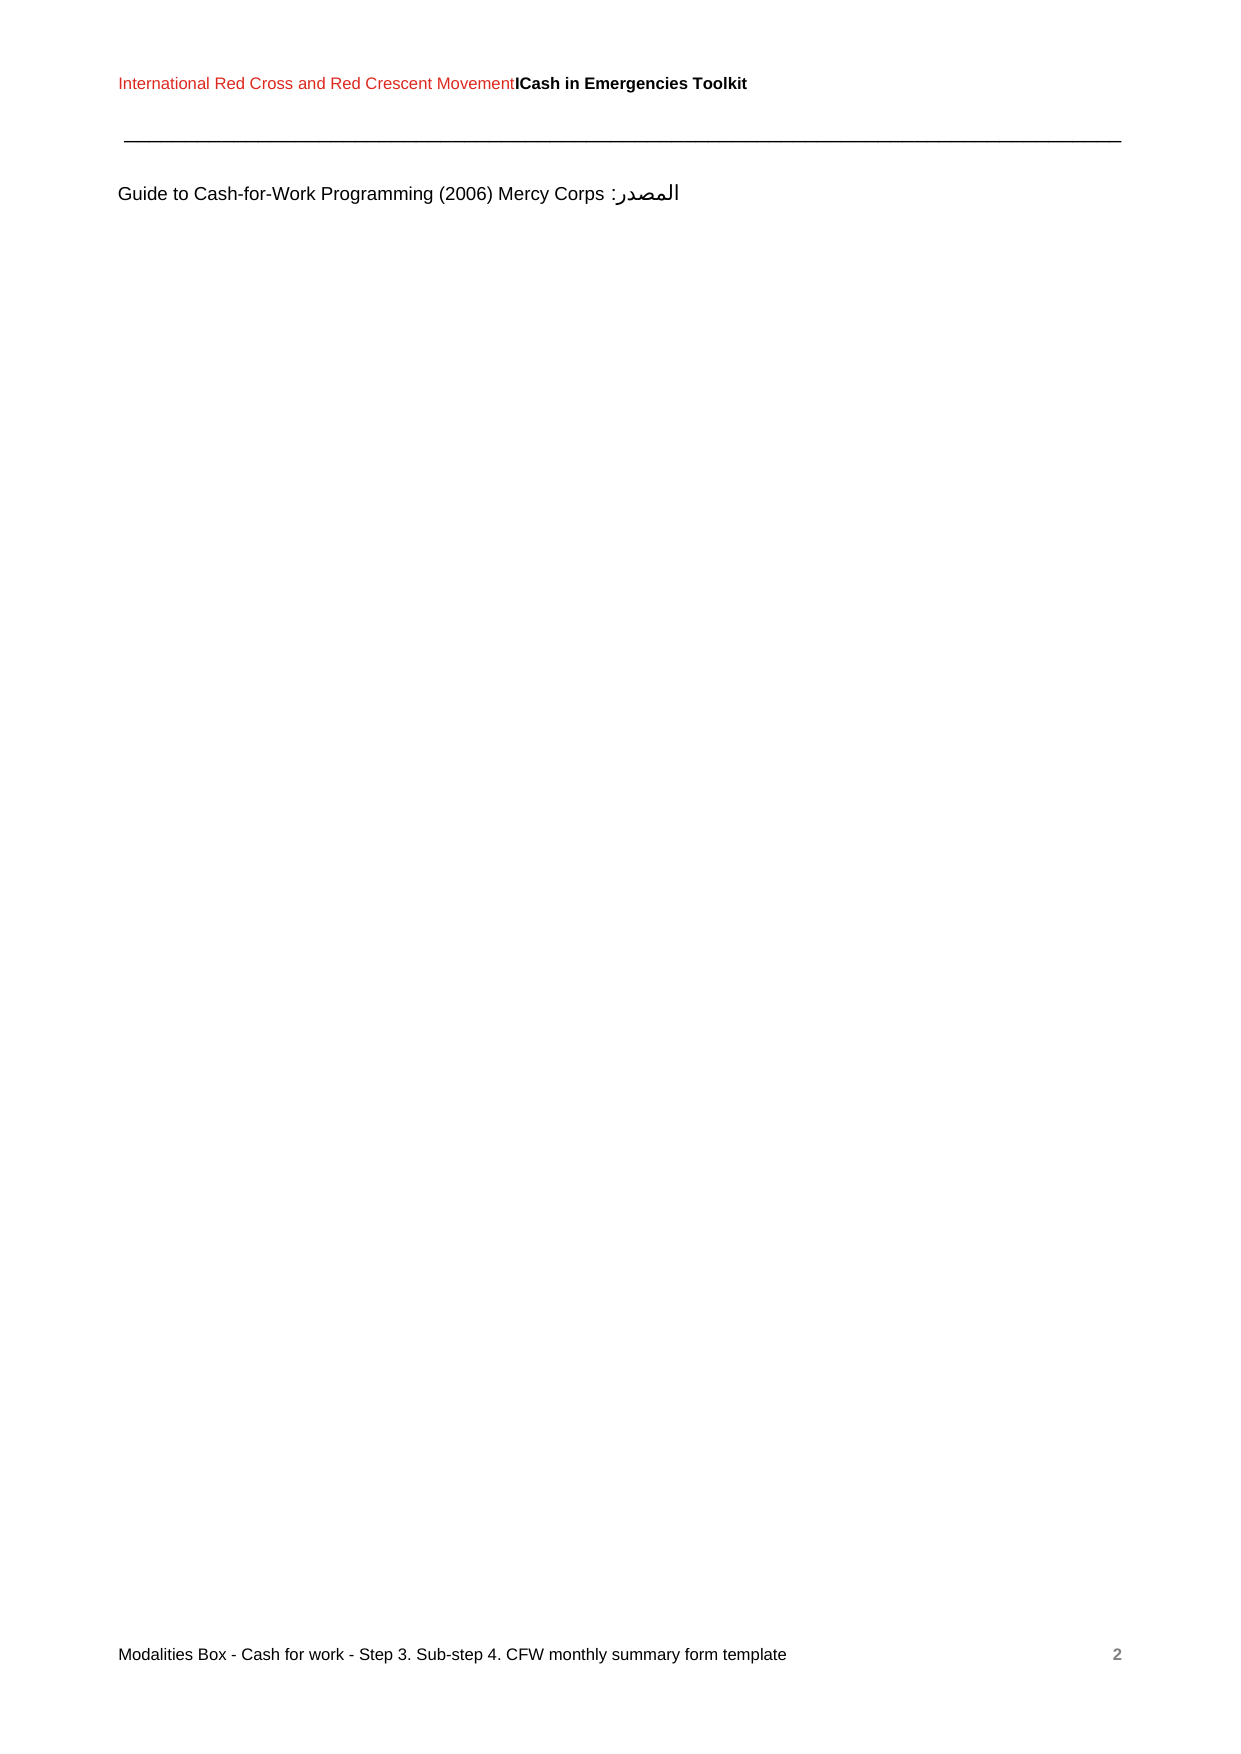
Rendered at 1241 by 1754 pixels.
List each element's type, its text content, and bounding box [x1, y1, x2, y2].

text المصدر: Guide to Cash-for-Work Programming (2006) Mercy Corps [118, 181, 1122, 205]
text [118, 118, 1122, 143]
